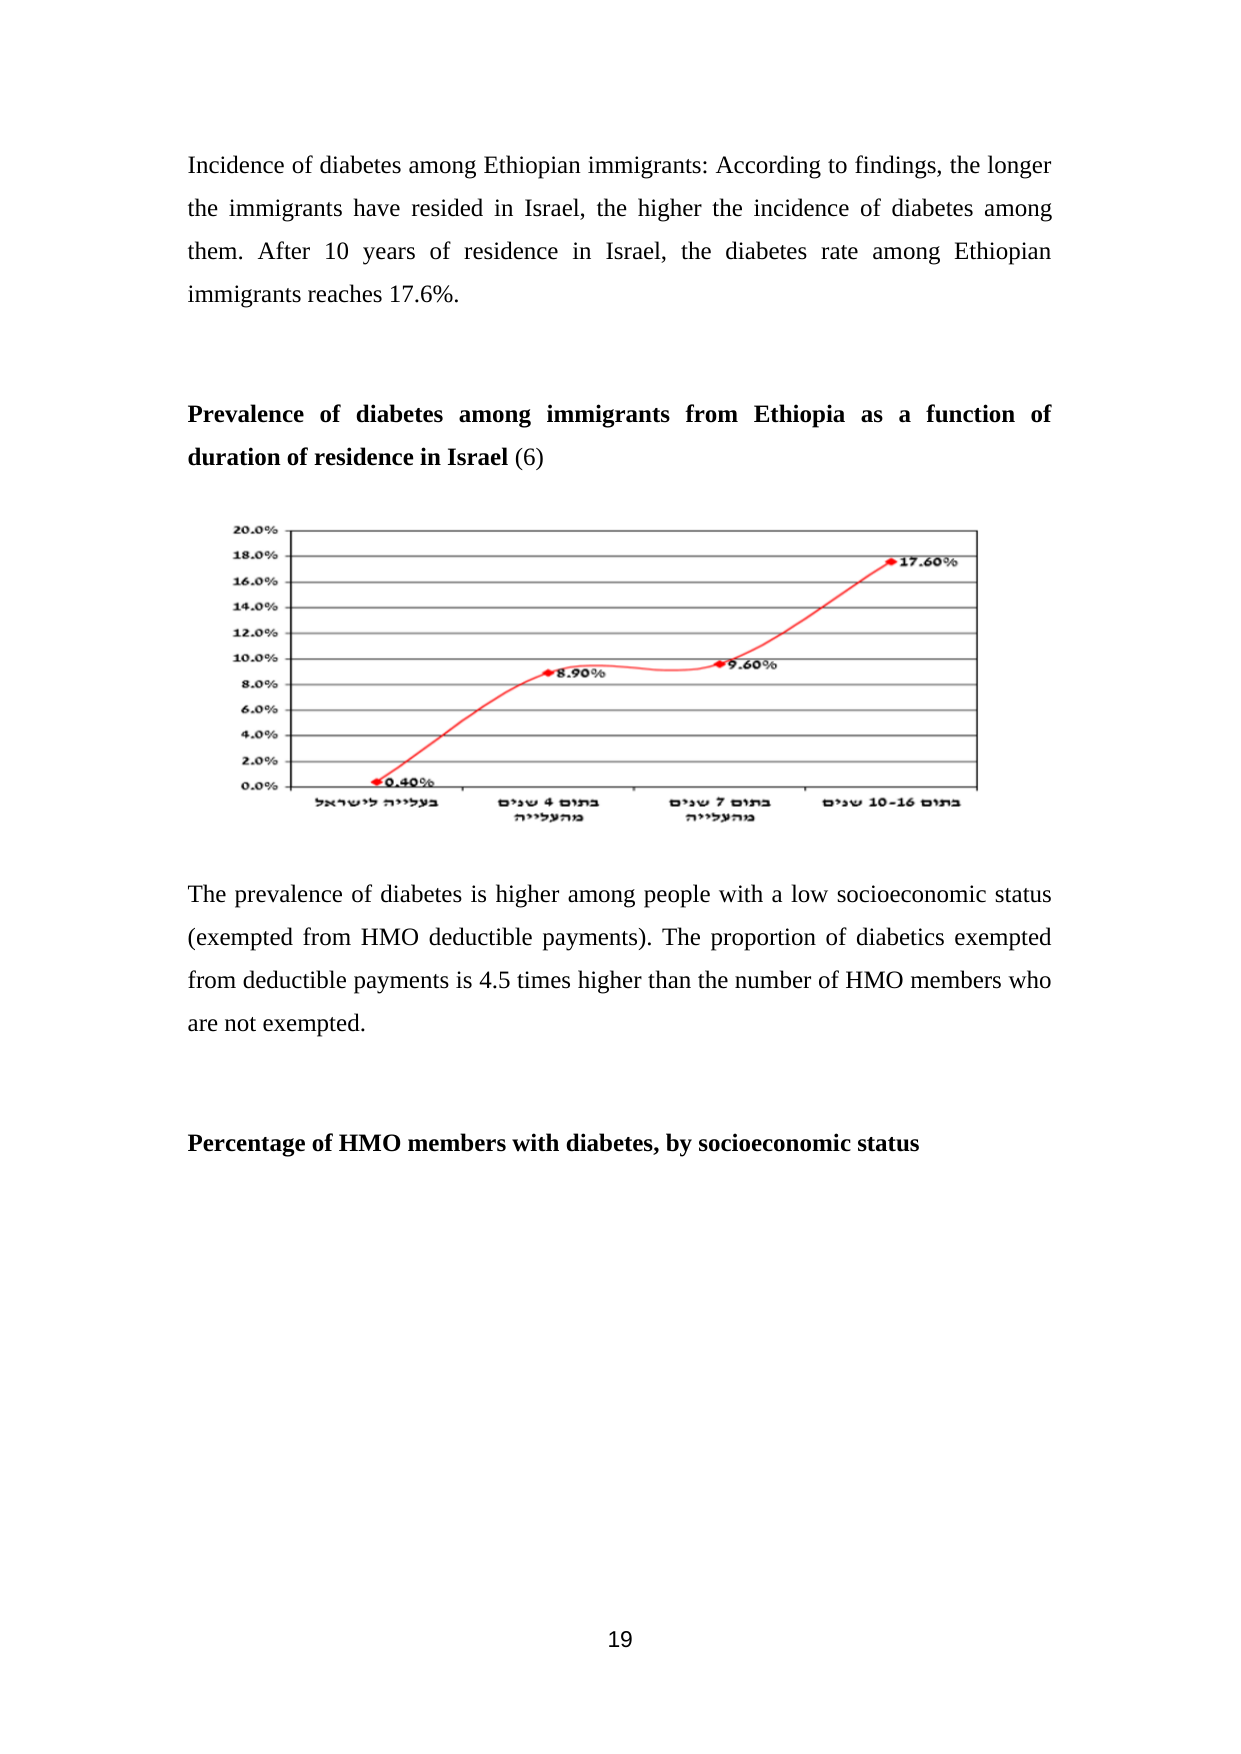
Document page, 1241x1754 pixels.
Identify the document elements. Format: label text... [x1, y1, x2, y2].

text Prevalence of diabetes among immigrants from Ethiopia as a function of duration of residence in Israel (6) [187, 399, 1053, 471]
text The prevalence of diabetes is higher among people with a low socioeconomic status (exempted from HMO deductible payments). The proportion of diabetics exempted from deductible payments is 4.5 times higher than the number of HMO members who are not exempted. [187, 879, 1053, 1037]
text Incidence of diabetes among Ethiopian immigrants: According to findings, the longer the immigrants have resided in Israel, the higher the incidence of diabetes among them. After 10 years of residence in Israel, the diabetes rate among Ethiopian immigrants reaches 17.6%. [187, 150, 1053, 308]
text Percentage of HMO members with diabetes, by socioeconomic status [187, 1128, 1053, 1157]
picture [187, 501, 1002, 849]
